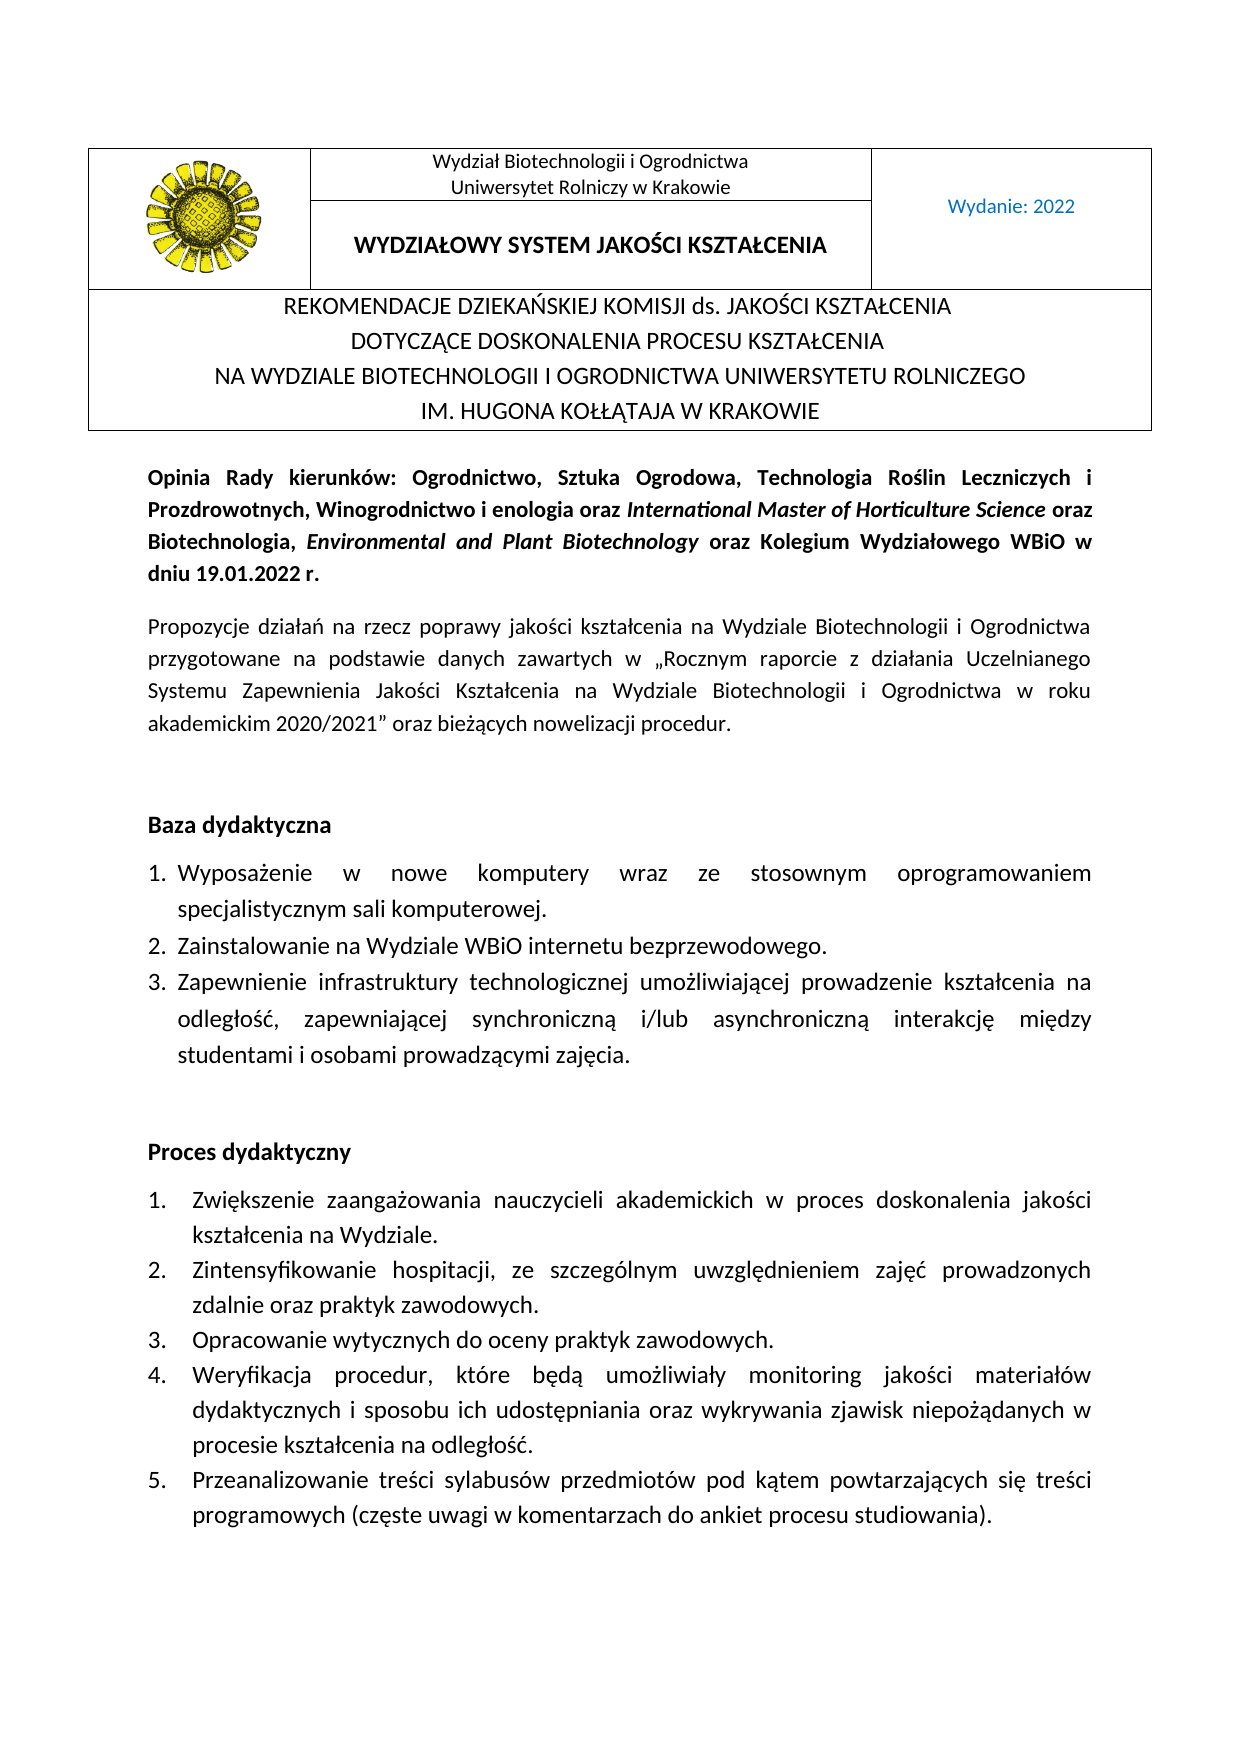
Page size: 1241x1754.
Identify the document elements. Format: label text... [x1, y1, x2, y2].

list Wyposażenie w nowe komputery wraz ze stosownym oprogramowaniem specjalistycznym sali komputerowej. [148, 857, 1093, 924]
list Zintensyfikowanie hospitacji, ze szczególnym uwzględnieniem zajęć prowadzonych zdalnie oraz praktyk zawodowych. [148, 1254, 1093, 1319]
table_header Wydział Biotechnologii i Ogrodnictwa Uniwersytet Rolniczy w Krakowie [311, 149, 871, 199]
list Przeanalizowanie treści sylabusów przedmiotów pod kątem powtarzających się treści programowych (częste uwagi w komentarzach do ankiet procesu studiowania). [148, 1464, 1093, 1529]
list Zwiększenie zaangażowania nauczycieli akademickich w proces doskonalenia jakości kształcenia na Wydziale. [148, 1184, 1093, 1249]
list Weryfikacja procedur, które będą umożliwiały monitoring jakości materiałów dydaktycznych i sposobu ich udostępniania oraz wykrywania zjawisk niepożądanych w procesie kształcenia na odległość. [148, 1359, 1093, 1459]
text Propozycje działań na rzecz poprawy jakości kształcenia na Wydziale Biotechnologii i Ogrodnictwa przygotowane na podstawie danych zawartych w „Rocznym raporcie z działania Uczelnianego Systemu Zapewnienia Jakości Kształcenia na Wydziale Biotechnologii i Ogrodnictwa w roku akademickim 2020/2021” oraz bieżących nowelizacji procedur. [148, 612, 1093, 737]
text Proces dydaktyczny [148, 1136, 1093, 1167]
list Zainstalowanie na Wydziale WBiO internetu bezprzewodowego. [148, 930, 1093, 961]
list Opracowanie wytycznych do oceny praktyk zawodowych. [148, 1324, 1093, 1354]
table_cell REKOMENDACJE Dziekańskiej KOMISJI ds. JAKOŚCI KSZTAŁCENIA DOTYCZĄCE DOSKONALENIA PROCESU KSZTAŁCENIA NA WYDZIALE BIOTECHNOLOGII I OGRODNICTWA UNIWERSYTETU ROLNICZEGO IM. HUGONA KOŁŁĄTAJA W KRAKOWIE [89, 290, 1151, 429]
table_cell WYDZIAŁOWY SYSTEM JAKOŚCI KSZTAŁCENIA [311, 201, 871, 289]
text Opinia Rady kierunków: Ogrodnictwo, Sztuka Ogrodowa, Technologia Roślin Leczniczych i Prozdrowotnych, Winogrodnictwo i enologia oraz International Master of Horticulture Science oraz Biotechnologia, Environmental and Plant Biotechnology oraz Kolegium Wydziałowego WBiO w dniu 19.01.2022 r. [148, 463, 1093, 587]
table_header [89, 149, 310, 289]
list Zapewnienie infrastruktury technologicznej umożliwiającej prowadzenie kształcenia na odległość, zapewniającej synchroniczną i/lub asynchroniczną interakcję między studentami i osobami prowadzącymi zajęcia. [148, 967, 1093, 1070]
table_header Wydanie: 2022 [872, 149, 1151, 289]
picture [133, 157, 266, 280]
text Baza dydaktyczna [148, 809, 1093, 840]
